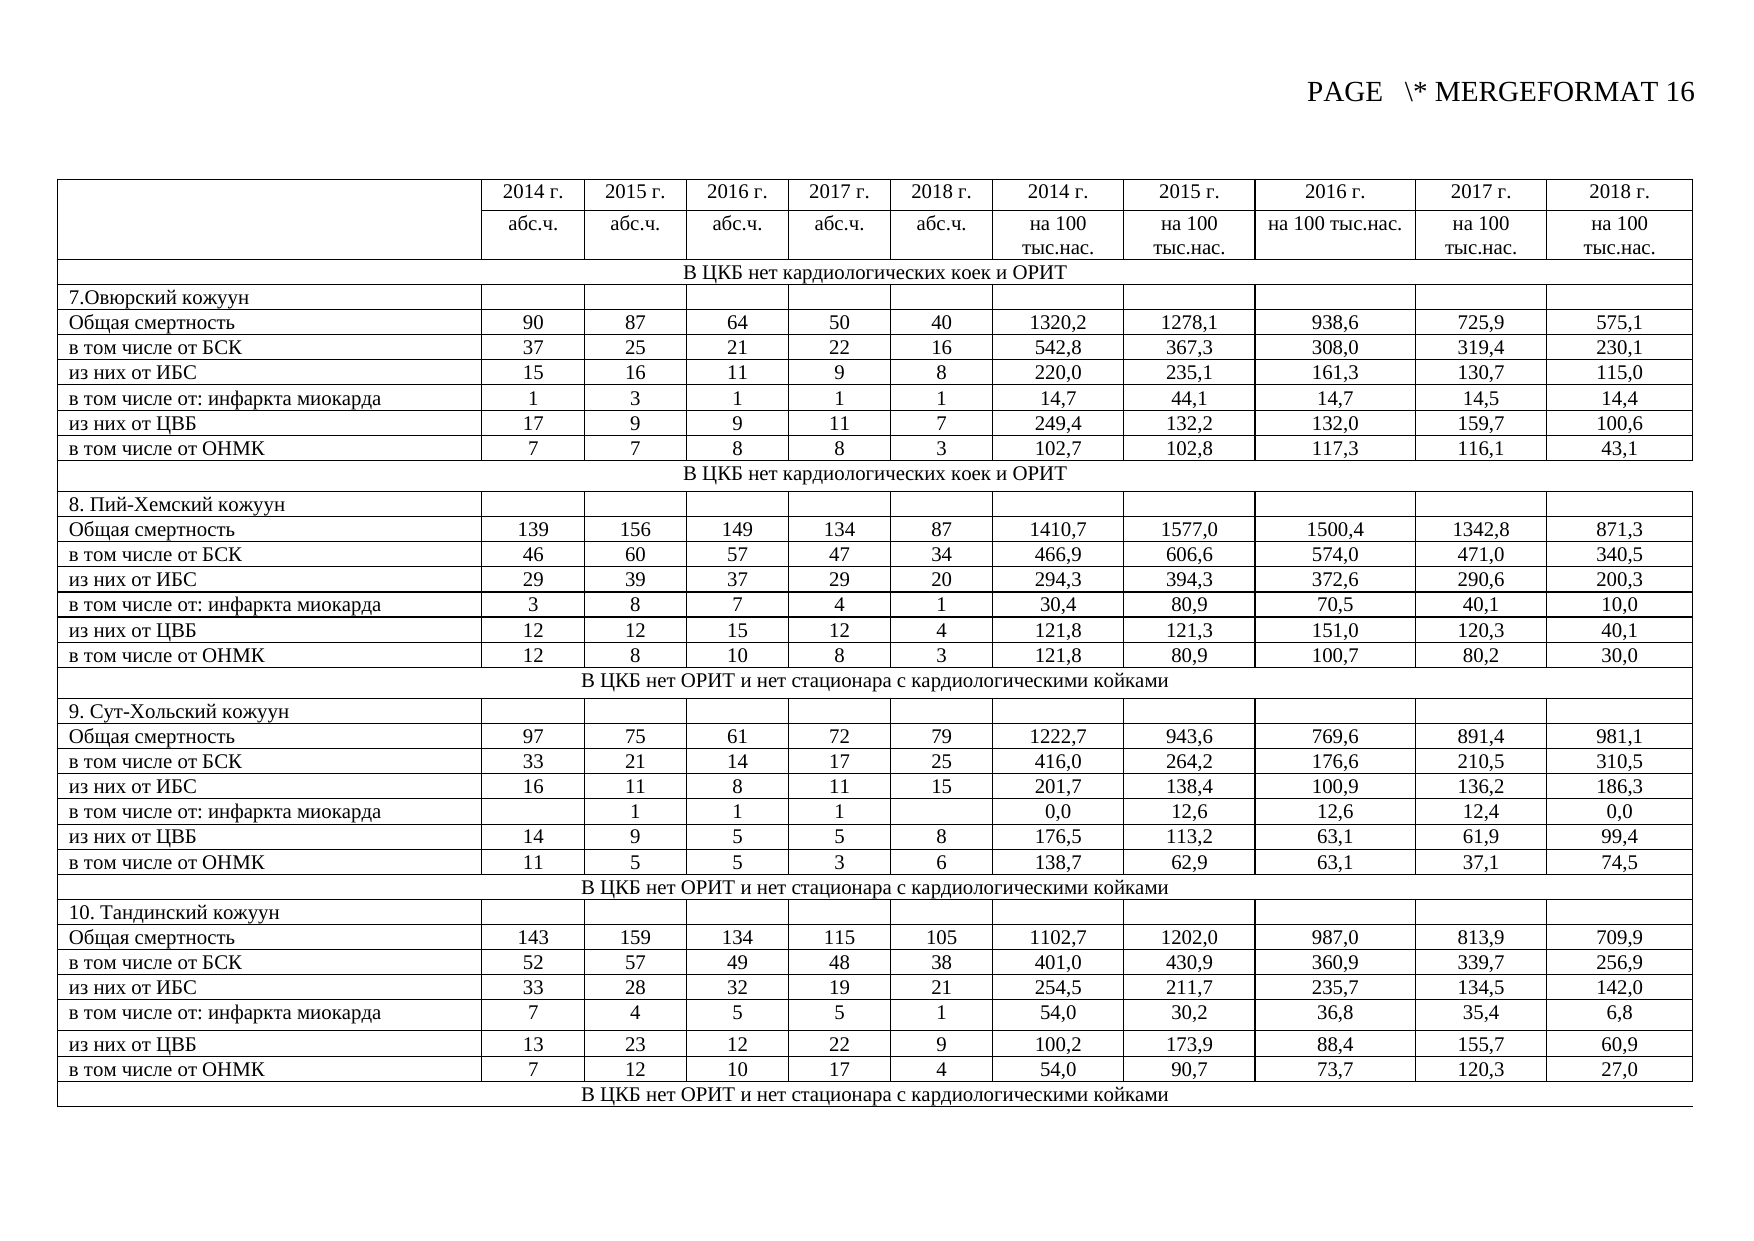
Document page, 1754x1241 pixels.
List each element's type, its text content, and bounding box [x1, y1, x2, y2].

table_cell 17 [789, 1057, 890, 1081]
table_cell на 100 тыс.нас. [1256, 211, 1415, 259]
table_cell [993, 900, 1123, 924]
table_cell 75 [585, 724, 686, 748]
table_cell 8 [789, 643, 890, 667]
table_cell 176,5 [993, 825, 1123, 848]
table_cell 62,9 [1124, 850, 1254, 874]
table_cell 30,4 [993, 593, 1123, 616]
table_cell 606,6 [1124, 542, 1254, 566]
table_cell 21 [891, 975, 992, 999]
table_cell 40,1 [1547, 618, 1692, 642]
table_cell 15 [891, 774, 992, 798]
table_cell 30,0 [1547, 643, 1692, 667]
table_cell 90 [482, 310, 584, 334]
table_cell 8 [891, 360, 992, 384]
table_cell 7 [482, 1057, 584, 1081]
table_cell 1 [891, 593, 992, 616]
table_cell 173,9 [1124, 1031, 1254, 1056]
table_cell из них от ИБС [58, 360, 481, 384]
table_header 2017 г. [789, 180, 890, 210]
table_cell 7.Овюрский кожуун [58, 285, 481, 309]
table_cell 339,7 [1416, 950, 1546, 974]
table_cell 32 [687, 975, 788, 999]
table_cell 310,5 [1547, 749, 1692, 773]
table_cell 100,6 [1547, 411, 1692, 434]
table_cell 48 [789, 950, 890, 974]
table_cell 37,1 [1416, 850, 1546, 874]
table_cell 4 [891, 618, 992, 642]
table_cell абс.ч. [891, 211, 992, 259]
table_cell 9 [687, 411, 788, 434]
table_cell 100,2 [993, 1031, 1123, 1056]
table_cell 63,1 [1256, 850, 1415, 874]
table_cell 5 [585, 850, 686, 874]
table_cell 49 [687, 950, 788, 974]
table_cell 61 [687, 724, 788, 748]
table_cell 1202,0 [1124, 925, 1254, 949]
table_cell 37 [482, 335, 584, 359]
table_cell 3 [585, 385, 686, 409]
table_cell [585, 285, 686, 309]
table_cell 132,0 [1256, 411, 1415, 434]
table_cell 0,0 [993, 799, 1123, 823]
table_cell [891, 799, 992, 823]
table_cell [1416, 699, 1546, 723]
table_cell [1256, 285, 1415, 309]
table_cell 80,2 [1416, 643, 1546, 667]
table_cell 134 [789, 517, 890, 541]
table_cell 1320,2 [993, 310, 1123, 334]
table_cell 12,4 [1416, 799, 1546, 823]
table_cell 134 [687, 925, 788, 949]
table_cell [687, 285, 788, 309]
table_cell 16 [585, 360, 686, 384]
table_cell 63,1 [1256, 825, 1415, 848]
table_cell 29 [482, 567, 584, 591]
table_cell [789, 900, 890, 924]
table_cell 22 [789, 1031, 890, 1056]
table_cell 64 [687, 310, 788, 334]
table_cell абс.ч. [687, 211, 788, 259]
table_cell 57 [585, 950, 686, 974]
table_cell 813,9 [1416, 925, 1546, 949]
table_cell 14 [482, 825, 584, 848]
table_cell 186,3 [1547, 774, 1692, 798]
table_cell 40,1 [1416, 593, 1546, 616]
table_cell 102,7 [993, 436, 1123, 460]
table_cell 16 [891, 335, 992, 359]
table_cell 46 [482, 542, 584, 566]
table_cell [1547, 900, 1692, 924]
table_cell 74,5 [1547, 850, 1692, 874]
table_cell в том числе от ОНМК [58, 1057, 481, 1081]
table_cell Общая смертность [58, 517, 481, 541]
table_cell [1547, 492, 1692, 516]
table_cell [482, 699, 584, 723]
table_cell 132,2 [1124, 411, 1254, 434]
table_cell 249,4 [993, 411, 1123, 434]
table_cell 891,4 [1416, 724, 1546, 748]
table_cell 220,0 [993, 360, 1123, 384]
table_cell 33 [482, 975, 584, 999]
table_cell 87 [891, 517, 992, 541]
table_cell [891, 699, 992, 723]
table_cell 938,6 [1256, 310, 1415, 334]
table_cell 142,0 [1547, 975, 1692, 999]
table_cell 130,7 [1416, 360, 1546, 384]
table_cell 11 [789, 774, 890, 798]
table_cell 254,5 [993, 975, 1123, 999]
table_cell [1416, 285, 1546, 309]
table_cell в том числе от: инфаркта миокарда [58, 593, 481, 616]
table_cell 14,7 [993, 385, 1123, 409]
table_header 2016 г. [1256, 180, 1415, 210]
table_cell 87 [585, 310, 686, 334]
table_cell 136,2 [1416, 774, 1546, 798]
table_cell 8 [687, 436, 788, 460]
table_cell 23 [585, 1031, 686, 1056]
table_cell [1416, 900, 1546, 924]
table_cell [993, 492, 1123, 516]
table_cell 14,5 [1416, 385, 1546, 409]
table_cell 430,9 [1124, 950, 1254, 974]
table_cell [789, 285, 890, 309]
table_cell 943,6 [1124, 724, 1254, 748]
table_header 2015 г. [585, 180, 686, 210]
table_cell 27,0 [1547, 1057, 1692, 1081]
table_cell в том числе от БСК [58, 950, 481, 974]
table_cell 99,4 [1547, 825, 1692, 848]
table_cell 6 [891, 850, 992, 874]
table_cell Общая смертность [58, 925, 481, 949]
table_cell 8 [687, 774, 788, 798]
table_cell 121,8 [993, 643, 1123, 667]
table_cell 60,9 [1547, 1031, 1692, 1056]
table_cell в том числе от: инфаркта миокарда [58, 1000, 481, 1030]
table_cell на 100 тыс.нас. [1547, 211, 1692, 259]
table_cell 12 [687, 1031, 788, 1056]
table_cell 134,5 [1416, 975, 1546, 999]
table_cell 13 [482, 1031, 584, 1056]
table_cell 1 [789, 799, 890, 823]
table_cell 60 [585, 542, 686, 566]
table_cell 12 [585, 618, 686, 642]
table_cell [1124, 492, 1254, 516]
table_cell 1 [482, 385, 584, 409]
table_header 2016 г. [687, 180, 788, 210]
table_cell 9. Сут-Хольский кожуун [58, 699, 481, 723]
table_cell [482, 285, 584, 309]
table_cell 211,7 [1124, 975, 1254, 999]
table_cell из них от ИБС [58, 567, 481, 591]
table_cell 0,0 [1547, 799, 1692, 823]
table_cell 1102,7 [993, 925, 1123, 949]
table_cell 54,0 [993, 1000, 1123, 1030]
table_cell 161,3 [1256, 360, 1415, 384]
table_cell 12 [585, 1057, 686, 1081]
table_cell на 100 тыс.нас. [1416, 211, 1546, 259]
table_cell в том числе от ОНМК [58, 643, 481, 667]
table_cell 39 [585, 567, 686, 591]
table_cell 57 [687, 542, 788, 566]
table_cell [1547, 285, 1692, 309]
table_cell 3 [482, 593, 584, 616]
table_header 2014 г. [993, 180, 1123, 210]
table_cell 73,7 [1256, 1057, 1415, 1081]
table_cell 256,9 [1547, 950, 1692, 974]
table_cell 340,5 [1547, 542, 1692, 566]
table_cell 210,5 [1416, 749, 1546, 773]
table_cell 12,6 [1256, 799, 1415, 823]
table_cell 139 [482, 517, 584, 541]
table_cell [585, 699, 686, 723]
table_cell 43,1 [1547, 436, 1692, 460]
table_cell [891, 900, 992, 924]
table_cell 10 [687, 643, 788, 667]
table_cell 5 [687, 850, 788, 874]
table_cell [1124, 285, 1254, 309]
table_cell 9 [789, 360, 890, 384]
table_cell [891, 285, 992, 309]
table_cell 981,1 [1547, 724, 1692, 748]
table_cell абс.ч. [585, 211, 686, 259]
table_cell В ЦКБ нет кардиологических коек и ОРИТ [58, 461, 1692, 491]
table_cell 10. Тандинский кожуун [58, 900, 481, 924]
table_cell 159 [585, 925, 686, 949]
table_cell 90,7 [1124, 1057, 1254, 1081]
table_cell Общая смертность [58, 724, 481, 748]
table_cell 394,3 [1124, 567, 1254, 591]
table_cell на 100 тыс.нас. [1124, 211, 1254, 259]
table_cell [687, 900, 788, 924]
table_cell 120,3 [1416, 1057, 1546, 1081]
table_cell 372,6 [1256, 567, 1415, 591]
table_cell 8 [789, 436, 890, 460]
table_header 2015 г. [1124, 180, 1254, 210]
table_cell 8 [585, 593, 686, 616]
table_cell 1342,8 [1416, 517, 1546, 541]
table_cell 5 [789, 825, 890, 848]
table_cell 466,9 [993, 542, 1123, 566]
table_cell 5 [687, 1000, 788, 1030]
table_cell [687, 699, 788, 723]
table_cell 3 [789, 850, 890, 874]
table_cell 8 [585, 643, 686, 667]
table_cell 725,9 [1416, 310, 1546, 334]
table_cell 19 [789, 975, 890, 999]
table_cell из них от ЦВБ [58, 825, 481, 848]
table_cell 35,4 [1416, 1000, 1546, 1030]
table_cell 113,2 [1124, 825, 1254, 848]
table_cell 235,7 [1256, 975, 1415, 999]
table_cell 471,0 [1416, 542, 1546, 566]
table_cell 871,3 [1547, 517, 1692, 541]
table_cell 61,9 [1416, 825, 1546, 848]
table_cell 12,6 [1124, 799, 1254, 823]
table_cell в том числе от: инфаркта миокарда [58, 385, 481, 409]
table_cell 1 [891, 1000, 992, 1030]
table_cell 10 [687, 1057, 788, 1081]
table_cell абс.ч. [482, 211, 584, 259]
table_cell [1256, 699, 1415, 723]
table_cell 28 [585, 975, 686, 999]
table_cell [1547, 699, 1692, 723]
table_cell 80,9 [1124, 593, 1254, 616]
table_cell 235,1 [1124, 360, 1254, 384]
table_cell 7 [482, 436, 584, 460]
table_cell 1410,7 [993, 517, 1123, 541]
table_cell 4 [585, 1000, 686, 1030]
table_cell 9 [891, 1031, 992, 1056]
table_cell 7 [891, 411, 992, 434]
table_cell 367,3 [1124, 335, 1254, 359]
table_cell 11 [482, 850, 584, 874]
table_cell 1222,7 [993, 724, 1123, 748]
table_cell 14 [687, 749, 788, 773]
table_cell 401,0 [993, 950, 1123, 974]
table_cell 120,3 [1416, 618, 1546, 642]
table_cell 987,0 [1256, 925, 1415, 949]
table_cell 72 [789, 724, 890, 748]
table_cell 8 [891, 825, 992, 848]
table_cell 17 [482, 411, 584, 434]
table_cell В ЦКБ нет ОРИТ и нет стационара с кардиологическими койками [58, 875, 1692, 899]
table_cell 7 [687, 593, 788, 616]
table_cell 40 [891, 310, 992, 334]
table_cell 290,6 [1416, 567, 1546, 591]
table_cell 11 [789, 411, 890, 434]
table_cell 37 [687, 567, 788, 591]
table_cell 79 [891, 724, 992, 748]
table_cell 4 [789, 593, 890, 616]
table_cell 176,6 [1256, 749, 1415, 773]
table_cell 360,9 [1256, 950, 1415, 974]
table_cell из них от ИБС [58, 975, 481, 999]
table_cell [687, 492, 788, 516]
table_cell 12 [789, 618, 890, 642]
table_cell 102,8 [1124, 436, 1254, 460]
table_cell 25 [585, 335, 686, 359]
table_cell 22 [789, 335, 890, 359]
table_cell 1 [891, 385, 992, 409]
table_cell 12 [482, 618, 584, 642]
table_cell 709,9 [1547, 925, 1692, 949]
table_cell из них от ЦВБ [58, 411, 481, 434]
table_cell В ЦКБ нет ОРИТ и нет стационара с кардиологическими койками [58, 668, 1692, 698]
table_cell 117,3 [1256, 436, 1415, 460]
table_cell 14,7 [1256, 385, 1415, 409]
table_cell [482, 799, 584, 823]
table_header [58, 180, 481, 259]
table_cell 9 [585, 825, 686, 848]
table_cell 9 [585, 411, 686, 434]
table_cell Общая смертность [58, 310, 481, 334]
table_cell В ЦКБ нет кардиологических коек и ОРИТ [58, 260, 1692, 284]
table_cell 542,8 [993, 335, 1123, 359]
table_cell 416,0 [993, 749, 1123, 773]
table_cell 769,6 [1256, 724, 1415, 748]
table_cell [789, 699, 890, 723]
table_cell 121,3 [1124, 618, 1254, 642]
table_cell [1124, 699, 1254, 723]
table_cell 4 [891, 1057, 992, 1081]
table_cell 1278,1 [1124, 310, 1254, 334]
table_cell 1500,4 [1256, 517, 1415, 541]
table_cell на 100 тыс.нас. [993, 211, 1123, 259]
table_cell 100,9 [1256, 774, 1415, 798]
table_cell 17 [789, 749, 890, 773]
table_cell 21 [585, 749, 686, 773]
table_cell 38 [891, 950, 992, 974]
table_cell 47 [789, 542, 890, 566]
table_cell 20 [891, 567, 992, 591]
table_cell 5 [687, 825, 788, 848]
table_cell 3 [891, 436, 992, 460]
table_cell 264,2 [1124, 749, 1254, 773]
table_cell 12 [482, 643, 584, 667]
table_cell 1 [585, 799, 686, 823]
table_cell 308,0 [1256, 335, 1415, 359]
table_cell 3 [891, 643, 992, 667]
table_cell в том числе от БСК [58, 335, 481, 359]
table_cell из них от ЦВБ [58, 1031, 481, 1056]
table_cell 30,2 [1124, 1000, 1254, 1030]
table_cell 575,1 [1547, 310, 1692, 334]
table_header 2018 г. [891, 180, 992, 210]
table_cell [482, 900, 584, 924]
table_cell 5 [789, 1000, 890, 1030]
table_cell в том числе от ОНМК [58, 436, 481, 460]
table_cell 52 [482, 950, 584, 974]
table_cell 121,8 [993, 618, 1123, 642]
table_cell 155,7 [1416, 1031, 1546, 1056]
table_cell [1416, 492, 1546, 516]
table_cell 50 [789, 310, 890, 334]
table_cell 7 [482, 1000, 584, 1030]
table_cell 1 [789, 385, 890, 409]
table_cell [585, 492, 686, 516]
table_cell абс.ч. [789, 211, 890, 259]
table_cell 156 [585, 517, 686, 541]
table_cell [482, 492, 584, 516]
table_cell в том числе от БСК [58, 749, 481, 773]
table_cell 7 [585, 436, 686, 460]
table_cell 11 [687, 360, 788, 384]
table_cell 105 [891, 925, 992, 949]
table_cell 200,3 [1547, 567, 1692, 591]
table_cell 33 [482, 749, 584, 773]
table_cell 36,8 [1256, 1000, 1415, 1030]
table_cell 21 [687, 335, 788, 359]
table_cell [891, 492, 992, 516]
table_cell 44,1 [1124, 385, 1254, 409]
table_header 2017 г. [1416, 180, 1546, 210]
table_cell 54,0 [993, 1057, 1123, 1081]
table_cell 8. Пий-Хемский кожуун [58, 492, 481, 516]
table_cell 294,3 [993, 567, 1123, 591]
table_cell 70,5 [1256, 593, 1415, 616]
table_cell в том числе от: инфаркта миокарда [58, 799, 481, 823]
table_cell 143 [482, 925, 584, 949]
table_cell 1 [687, 385, 788, 409]
table_cell 115,0 [1547, 360, 1692, 384]
table_cell 201,7 [993, 774, 1123, 798]
table_cell 149 [687, 517, 788, 541]
table_cell 15 [482, 360, 584, 384]
table_cell 159,7 [1416, 411, 1546, 434]
table_cell 16 [482, 774, 584, 798]
table_cell [1124, 900, 1254, 924]
table_cell в том числе от ОНМК [58, 850, 481, 874]
table_cell [1256, 492, 1415, 516]
table_cell 574,0 [1256, 542, 1415, 566]
table_cell 10,0 [1547, 593, 1692, 616]
table_cell [585, 900, 686, 924]
table_cell 6,8 [1547, 1000, 1692, 1030]
table_cell 97 [482, 724, 584, 748]
table_cell 11 [585, 774, 686, 798]
table_cell 88,4 [1256, 1031, 1415, 1056]
table_cell [993, 285, 1123, 309]
table_cell 115 [789, 925, 890, 949]
table_cell В ЦКБ нет ОРИТ и нет стационара с кардиологическими койками [58, 1082, 1692, 1106]
table_cell 34 [891, 542, 992, 566]
table_cell из них от ЦВБ [58, 618, 481, 642]
table_cell 25 [891, 749, 992, 773]
table_cell 100,7 [1256, 643, 1415, 667]
table_cell 230,1 [1547, 335, 1692, 359]
table_cell в том числе от БСК [58, 542, 481, 566]
table_cell 1 [687, 799, 788, 823]
table_cell 14,4 [1547, 385, 1692, 409]
table_cell 15 [687, 618, 788, 642]
table_header 2018 г. [1547, 180, 1692, 210]
table_cell [1256, 900, 1415, 924]
table_header 2014 г. [482, 180, 584, 210]
table_cell 1577,0 [1124, 517, 1254, 541]
table_cell 138,4 [1124, 774, 1254, 798]
table_cell из них от ИБС [58, 774, 481, 798]
table_cell 138,7 [993, 850, 1123, 874]
table_cell 319,4 [1416, 335, 1546, 359]
table_cell 29 [789, 567, 890, 591]
table_cell 151,0 [1256, 618, 1415, 642]
table_cell 116,1 [1416, 436, 1546, 460]
table_cell 80,9 [1124, 643, 1254, 667]
table_cell [993, 699, 1123, 723]
table_cell [789, 492, 890, 516]
